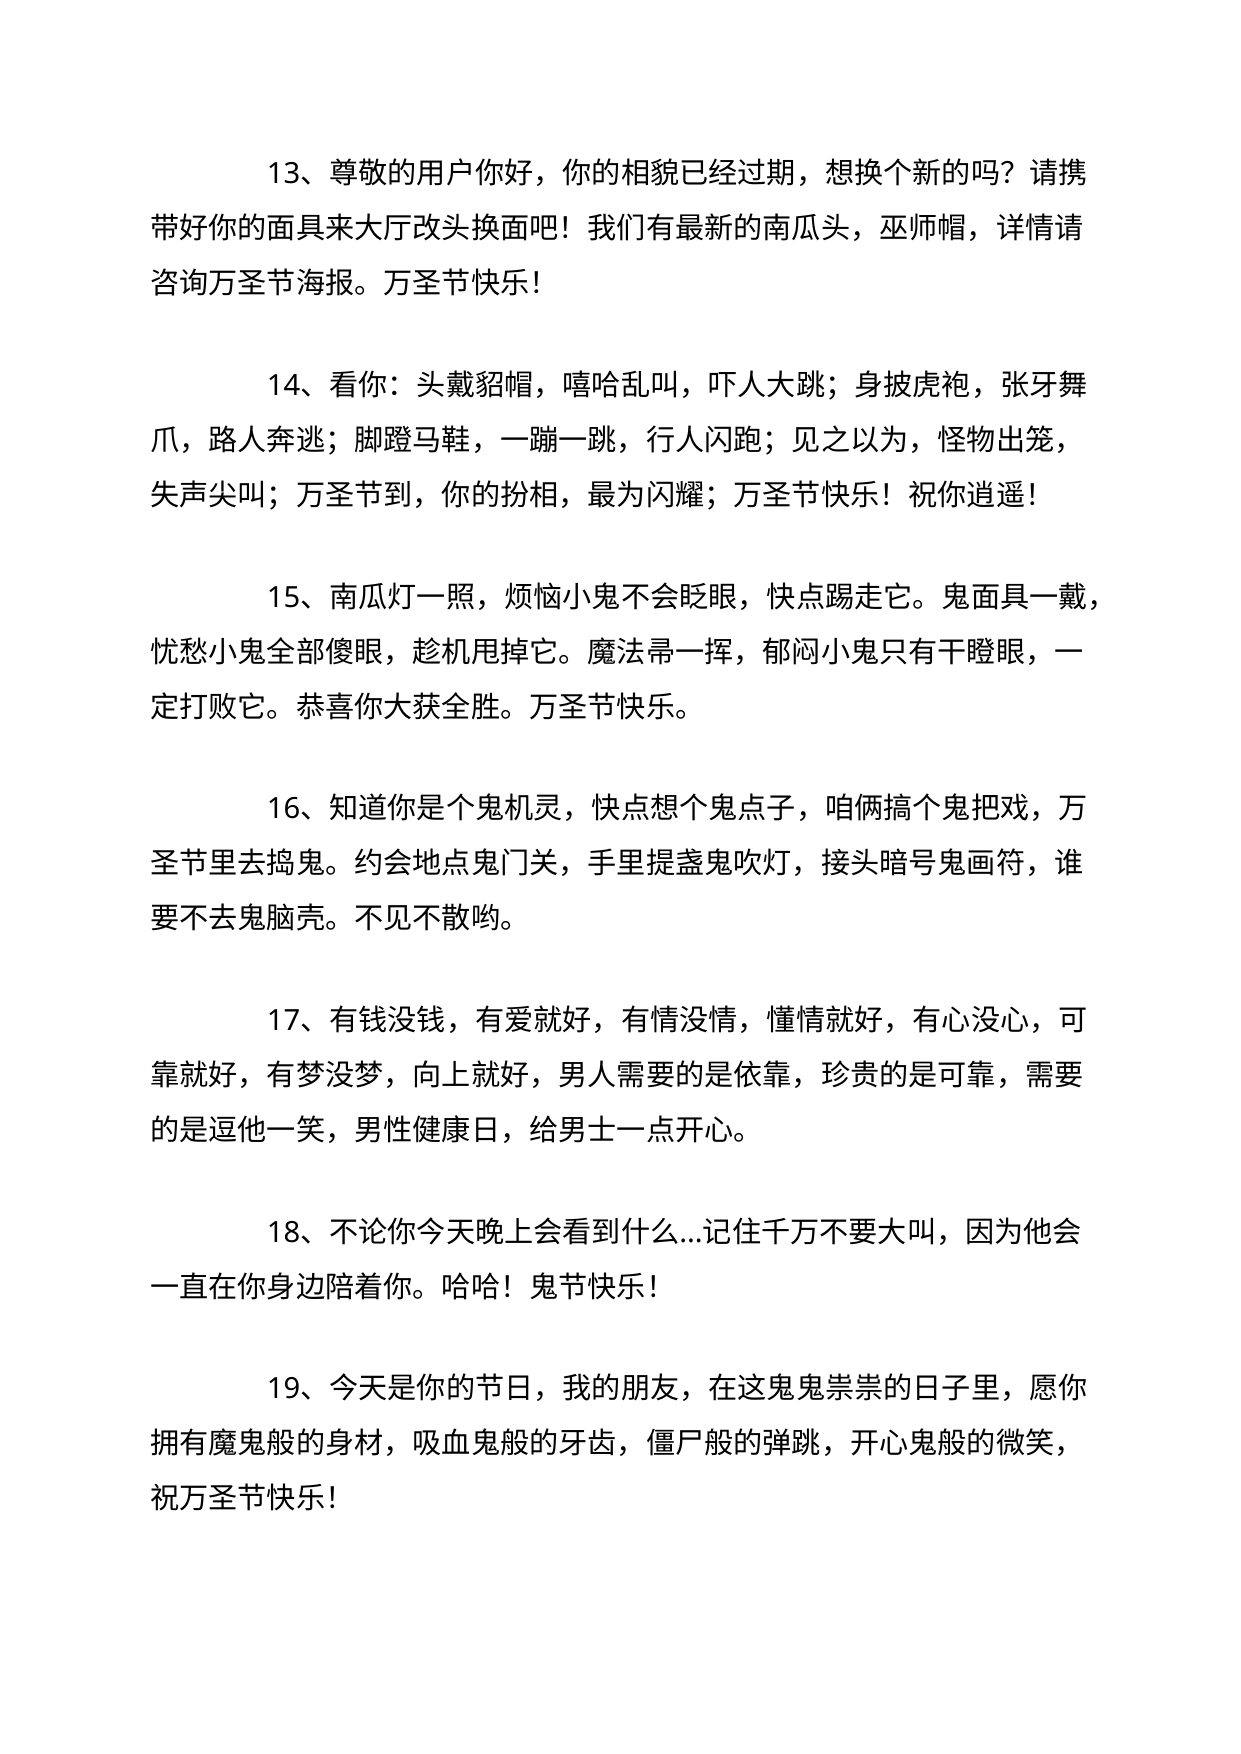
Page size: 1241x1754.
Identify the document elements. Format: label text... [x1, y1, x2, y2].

text 16、知道你是个鬼机灵，快点想个鬼点子，咱俩搞个鬼把戏，万圣节里去捣鬼。约会地点鬼门关，手里提盏鬼吹灯，接头暗号鬼画符，谁要不去鬼脑壳。不见不散哟。 [150, 785, 1090, 937]
text 13、尊敬的用户你好，你的相貌已经过期，想换个新的吗？请携带好你的面具来大厅改头换面吧！我们有最新的南瓜头，巫师帽，详情请咨询万圣节海报。万圣节快乐！ [150, 150, 1090, 302]
text 14、看你：头戴貂帽，嘻哈乱叫，吓人大跳；身披虎袍，张牙舞爪，路人奔逃；脚蹬马鞋，一蹦一跳，行人闪跑；见之以为，怪物出笼，失声尖叫；万圣节到，你的扮相，最为闪耀；万圣节快乐！祝你逍遥！ [150, 362, 1090, 514]
text 19、今天是你的节日，我的朋友，在这鬼鬼祟祟的日子里，愿你拥有魔鬼般的身材，吸血鬼般的牙齿，僵尸般的弹跳，开心鬼般的微笑，祝万圣节快乐！ [150, 1365, 1090, 1517]
text 17、有钱没钱，有爱就好，有情没情，懂情就好，有心没心，可靠就好，有梦没梦，向上就好，男人需要的是依靠，珍贵的是可靠，需要的是逗他一笑，男性健康日，给男士一点开心。 [150, 997, 1090, 1149]
text 18、不论你今天晚上会看到什么...记住千万不要大叫，因为他会一直在你身边陪着你。哈哈！鬼节快乐！ [150, 1208, 1090, 1306]
text 15、南瓜灯一照，烦恼小鬼不会眨眼，快点踢走它。鬼面具一戴，忧愁小鬼全部傻眼，趁机甩掉它。魔法帚一挥，郁闷小鬼只有干瞪眼，一定打败它。恭喜你大获全胜。万圣节快乐。 [150, 573, 1090, 726]
